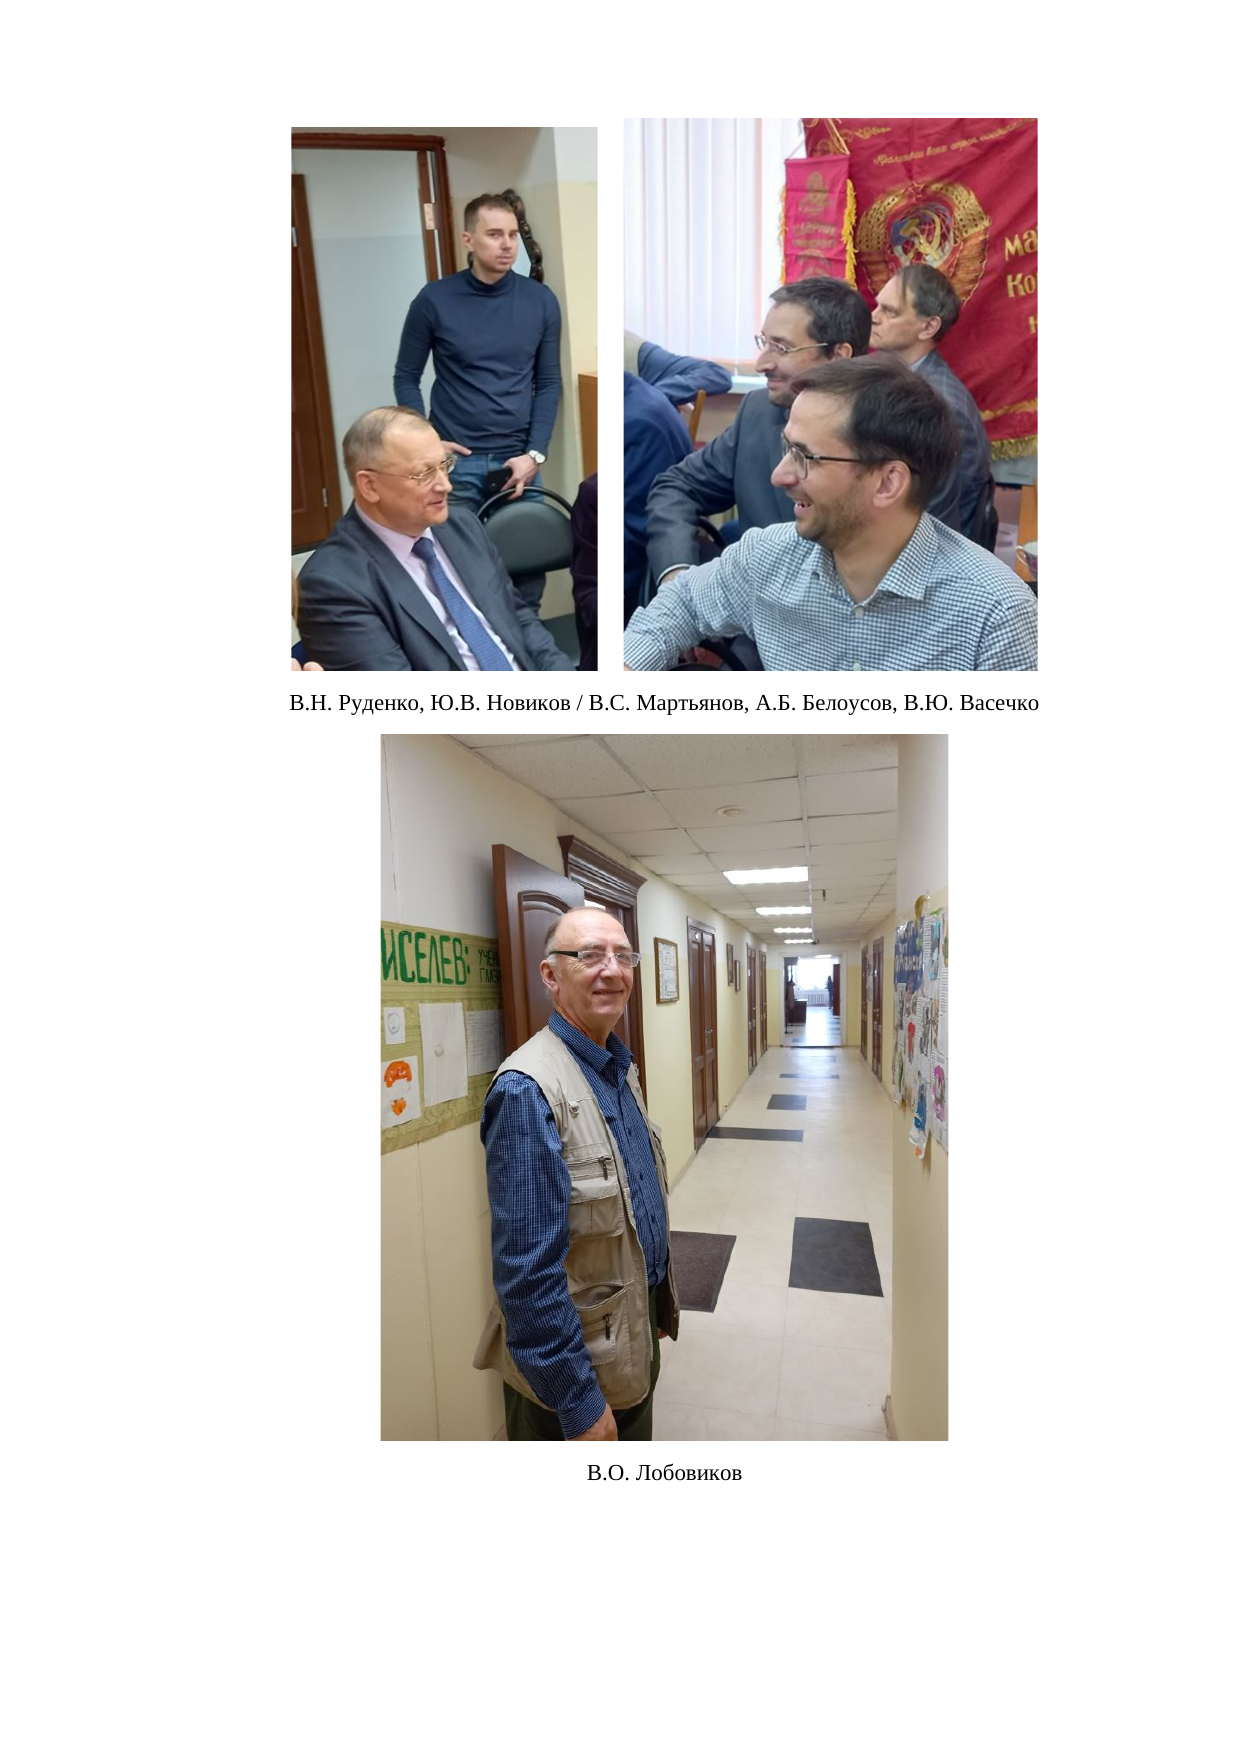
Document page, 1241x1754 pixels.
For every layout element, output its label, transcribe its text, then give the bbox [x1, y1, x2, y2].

picture [291, 127, 598, 671]
text В.О. Лобовиков [177, 1459, 1152, 1486]
text В.Н. Руденко, Ю.В. Новиков / В.С. Мартьянов, А.Б. Белоусов, В.Ю. Васечко [177, 689, 1152, 715]
picture [380, 734, 949, 1441]
picture [623, 118, 1038, 671]
